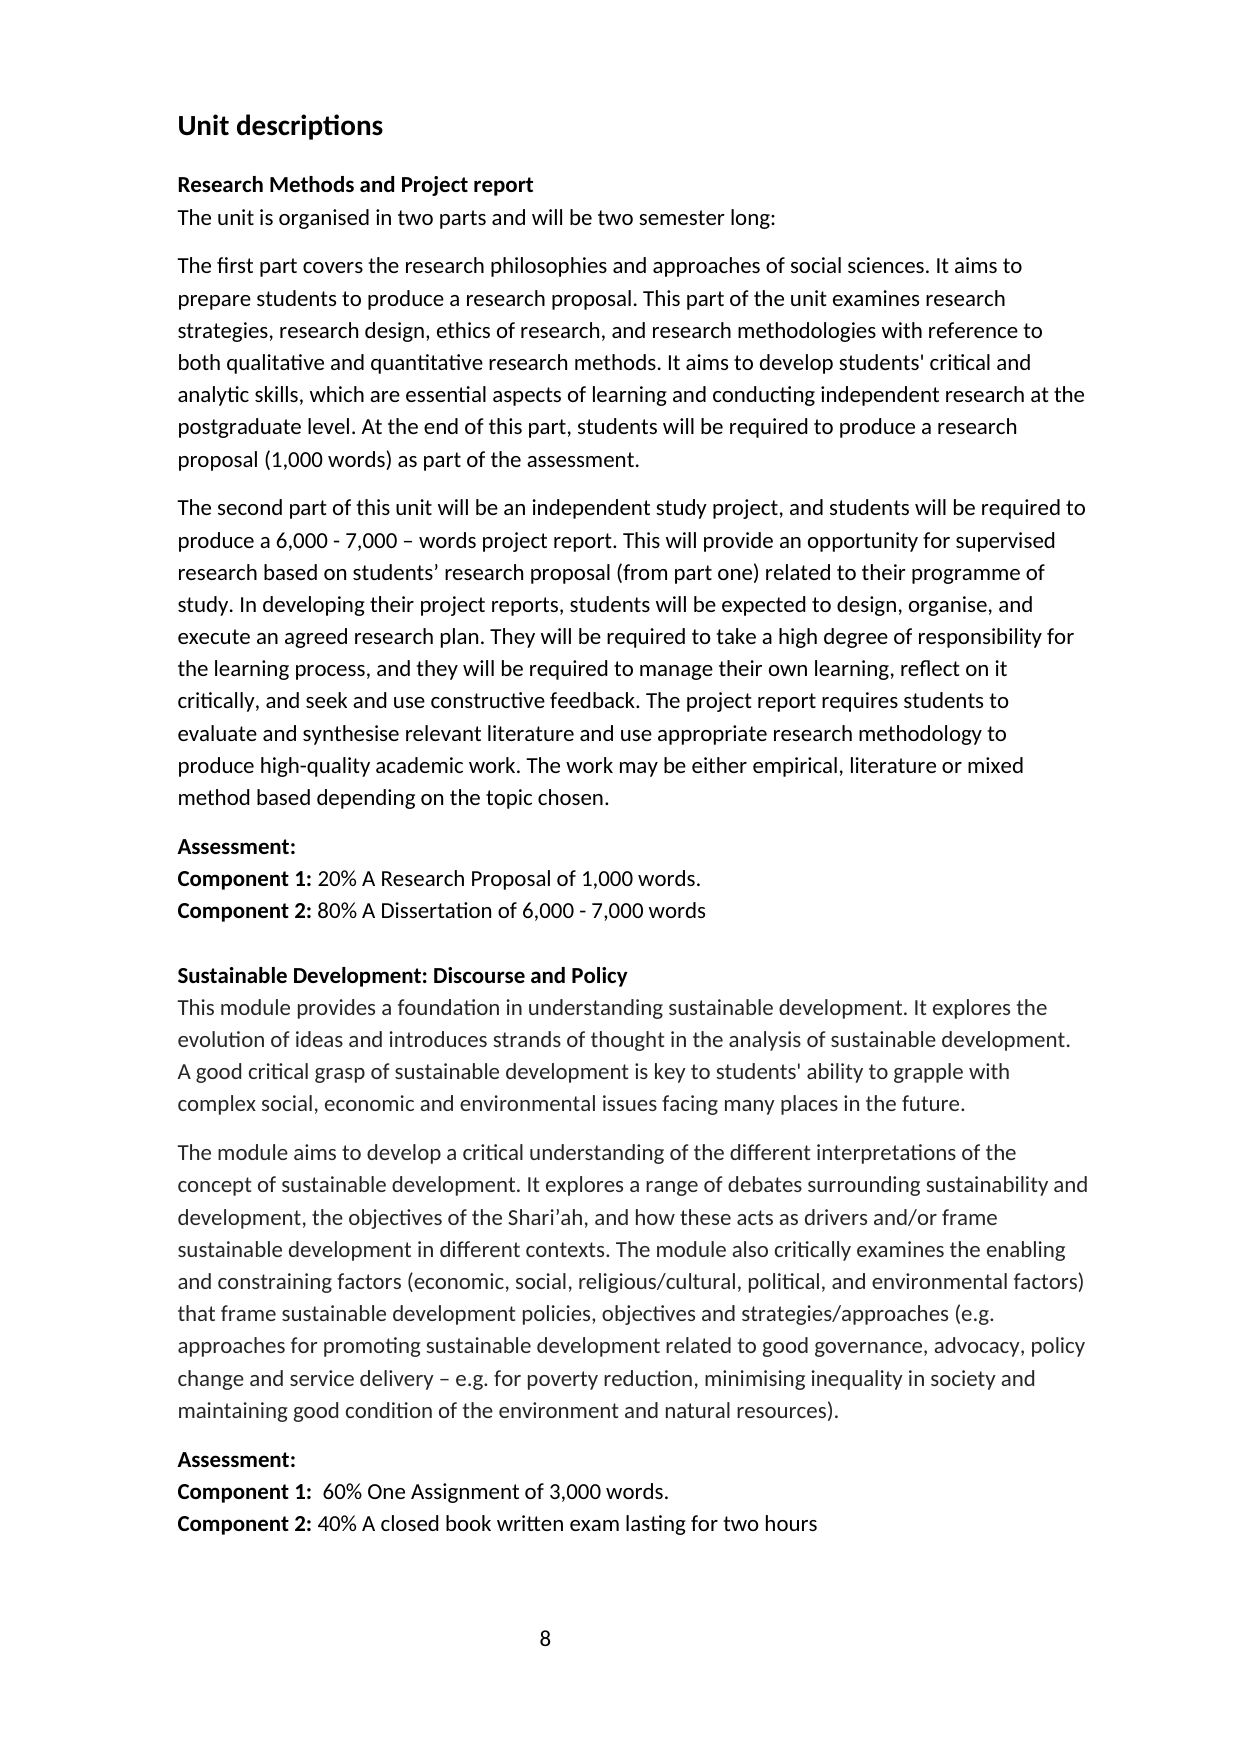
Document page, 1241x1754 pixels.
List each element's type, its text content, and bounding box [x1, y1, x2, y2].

text Research Methods and Project report [177, 171, 1090, 198]
text Component 2: 80% A Dissertation of 6,000 - 7,000 words [177, 896, 1090, 924]
text The first part covers the research philosophies and approaches of social sciences. It aims to prepare students to produce a research proposal. This part of the unit examines research strategies, research design, ethics of research, and research methodologies with reference to both qualitative and quantitative research methods. It aims to develop students' critical and analytic skills, which are essential aspects of learning and conducting independent research at the postgraduate level. At the end of this part, students will be required to produce a research proposal (1,000 words) as part of the assessment. [177, 252, 1090, 473]
text This module provides a foundation in understanding sustainable development. It explores the evolution of ideas and introduces strands of thought in the analysis of sustainable development. A good critical grasp of sustainable development is key to students' ability to grapple with complex social, economic and environmental issues facing many places in the future. [177, 993, 1090, 1118]
text Sustainable Development: Discourse and Policy [177, 961, 1090, 989]
text Component 1: 60% One Assignment of 3,000 words. [177, 1477, 1090, 1505]
text Assessment: [177, 832, 1090, 860]
text The module aims to develop a critical understanding of the different interpretations of the concept of sustainable development. It explores a range of debates surrounding sustainability and development, the objectives of the Shari’ah, and how these acts as drivers and/or frame sustainable development in different contexts. The module also critically examines the enabling and constraining factors (economic, social, religious/cultural, political, and environmental factors) that frame sustainable development policies, objectives and strategies/approaches (e.g. approaches for promoting sustainable development related to good governance, advocacy, policy change and service delivery – e.g. for poverty reduction, minimising inequality in society and maintaining good condition of the environment and natural resources). [177, 1138, 1090, 1424]
text The unit is organised in two parts and will be two semester long: [177, 203, 1090, 231]
text Component 2: 40% A closed book written exam lasting for two hours [177, 1509, 1090, 1537]
text Component 1: 20% A Research Proposal of 1,000 words. [177, 864, 1090, 892]
text The second part of this unit will be an independent study project, and students will be required to produce a 6,000 - 7,000 – words project report. This will provide an opportunity for supervised research based on students’ research proposal (from part one) related to their programme of study. In developing their project reports, students will be expected to design, organise, and execute an agreed research plan. They will be required to take a high degree of responsibility for the learning process, and they will be required to manage their own learning, reflect on it critically, and seek and use constructive feedback. The project report requires students to evaluate and synthesise relevant literature and use appropriate research methodology to produce high-quality academic work. The work may be either empirical, literature or mixed method based depending on the topic chosen. [177, 493, 1090, 811]
text Assessment: [177, 1445, 1090, 1473]
list Unit descriptions [177, 107, 1090, 142]
